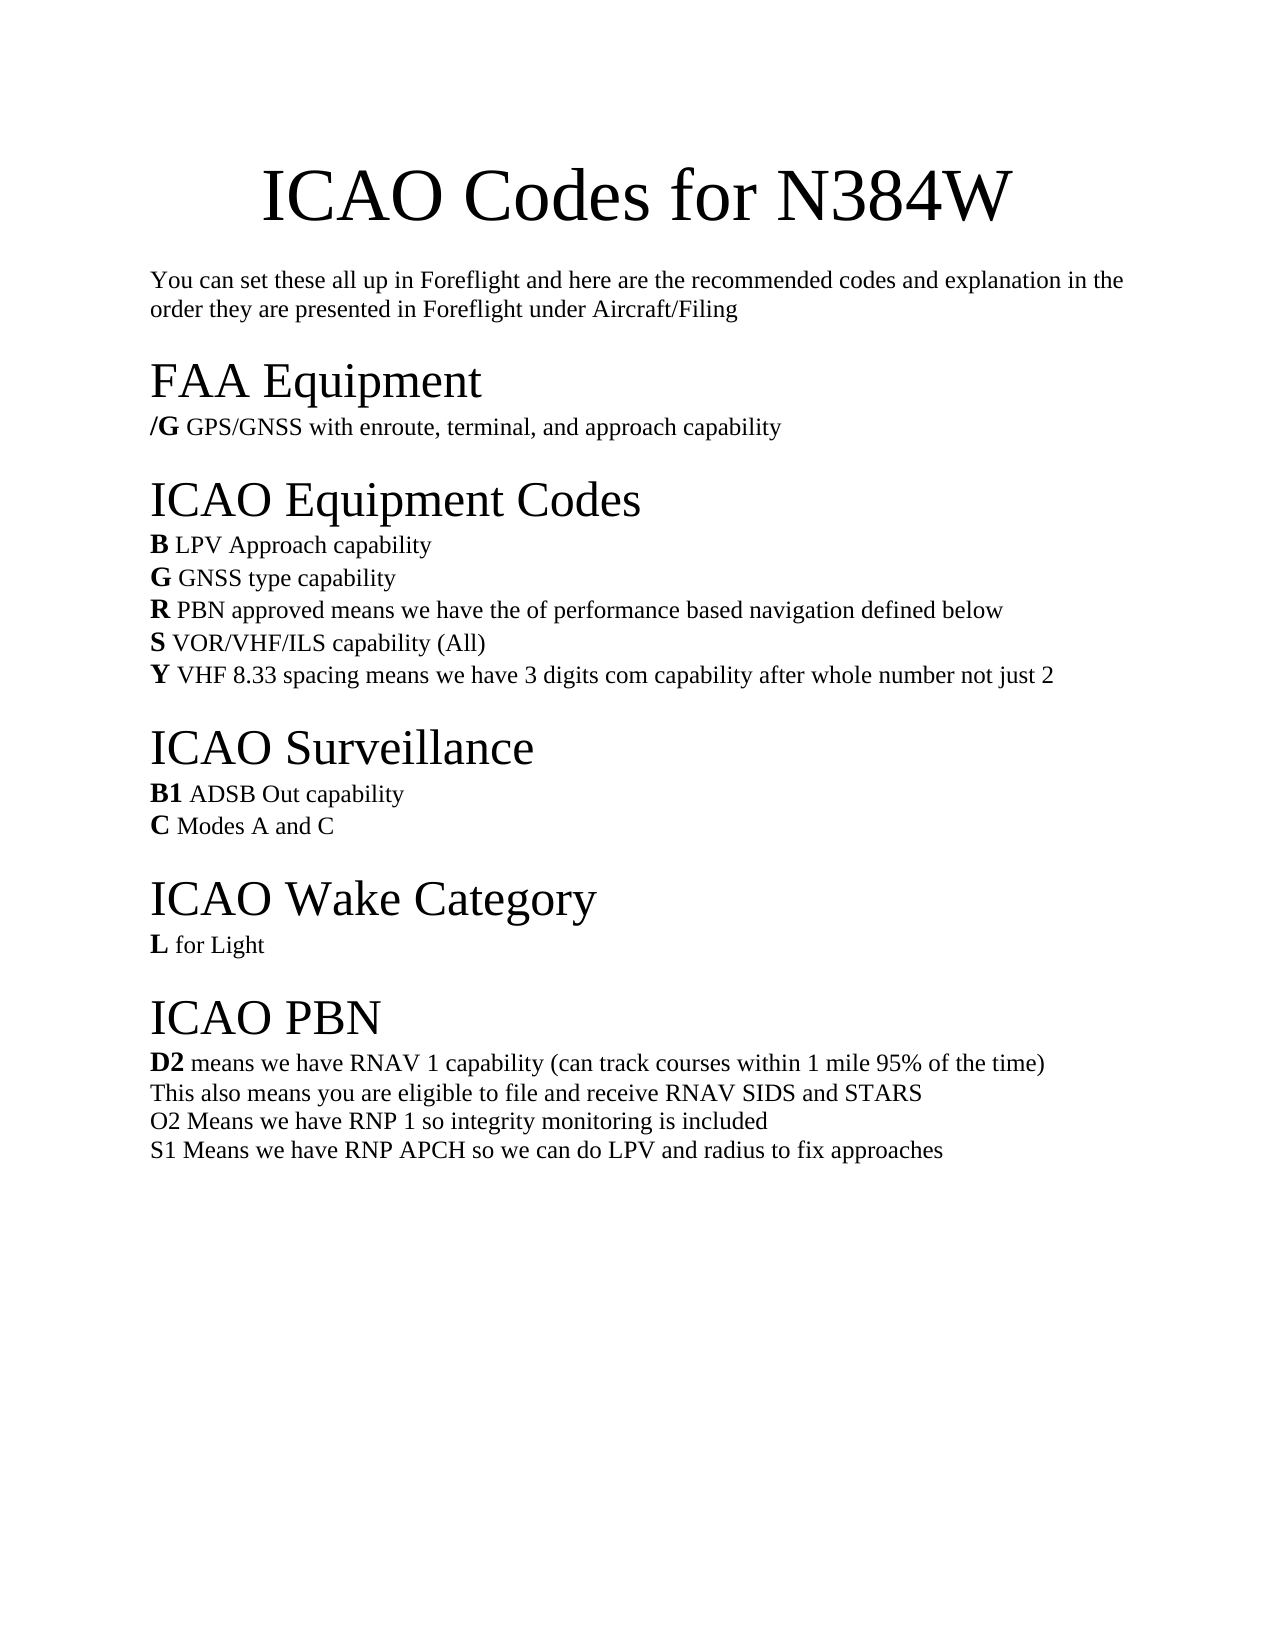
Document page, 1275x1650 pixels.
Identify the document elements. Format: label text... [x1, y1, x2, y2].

text ICAO Wake Category [150, 869, 1125, 927]
text ICAO PBN [150, 988, 1125, 1045]
text Y VHF 8.33 spacing means we have 3 digits com capability after whole number not just 2 [150, 657, 1125, 689]
text R PBN approved means we have the of performance based navigation defined below​ [150, 592, 1125, 624]
text /G GPS/GNSS with enroute, terminal, and approach capability [150, 409, 1125, 441]
text ​ICAO Surveillance [150, 718, 1125, 776]
text This also means you are eligible to file and receive RNAV SIDS and STARS [150, 1078, 1125, 1106]
text C Modes A and C [150, 808, 1125, 840]
text ​B LPV Approach capability [150, 527, 1125, 560]
text ICAO Equipment Codes [150, 470, 1125, 527]
text D2 means we have RNAV 1 capability (can track courses within 1 mile 95% of the time) [150, 1045, 1125, 1078]
text S1 Means we have RNP APCH so we can do LPV and radius to fix approaches [150, 1135, 1125, 1164]
text You can set these all up in Foreflight and here are the recommended codes and explanation in the order they are presented in Foreflight under Aircraft/Filing [150, 265, 1125, 322]
text ICAO Codes for N384W [150, 150, 1125, 236]
text FAA Equipment [150, 351, 1125, 409]
text L for Light [150, 927, 1125, 959]
text G GNSS type capability [150, 560, 1125, 592]
text O2 Means we have RNP 1 so integrity monitoring is included [150, 1106, 1125, 1135]
text ​S VOR/VHF/ILS capability (All) [150, 624, 1125, 657]
text ​B1 ADSB Out capability [150, 776, 1125, 808]
